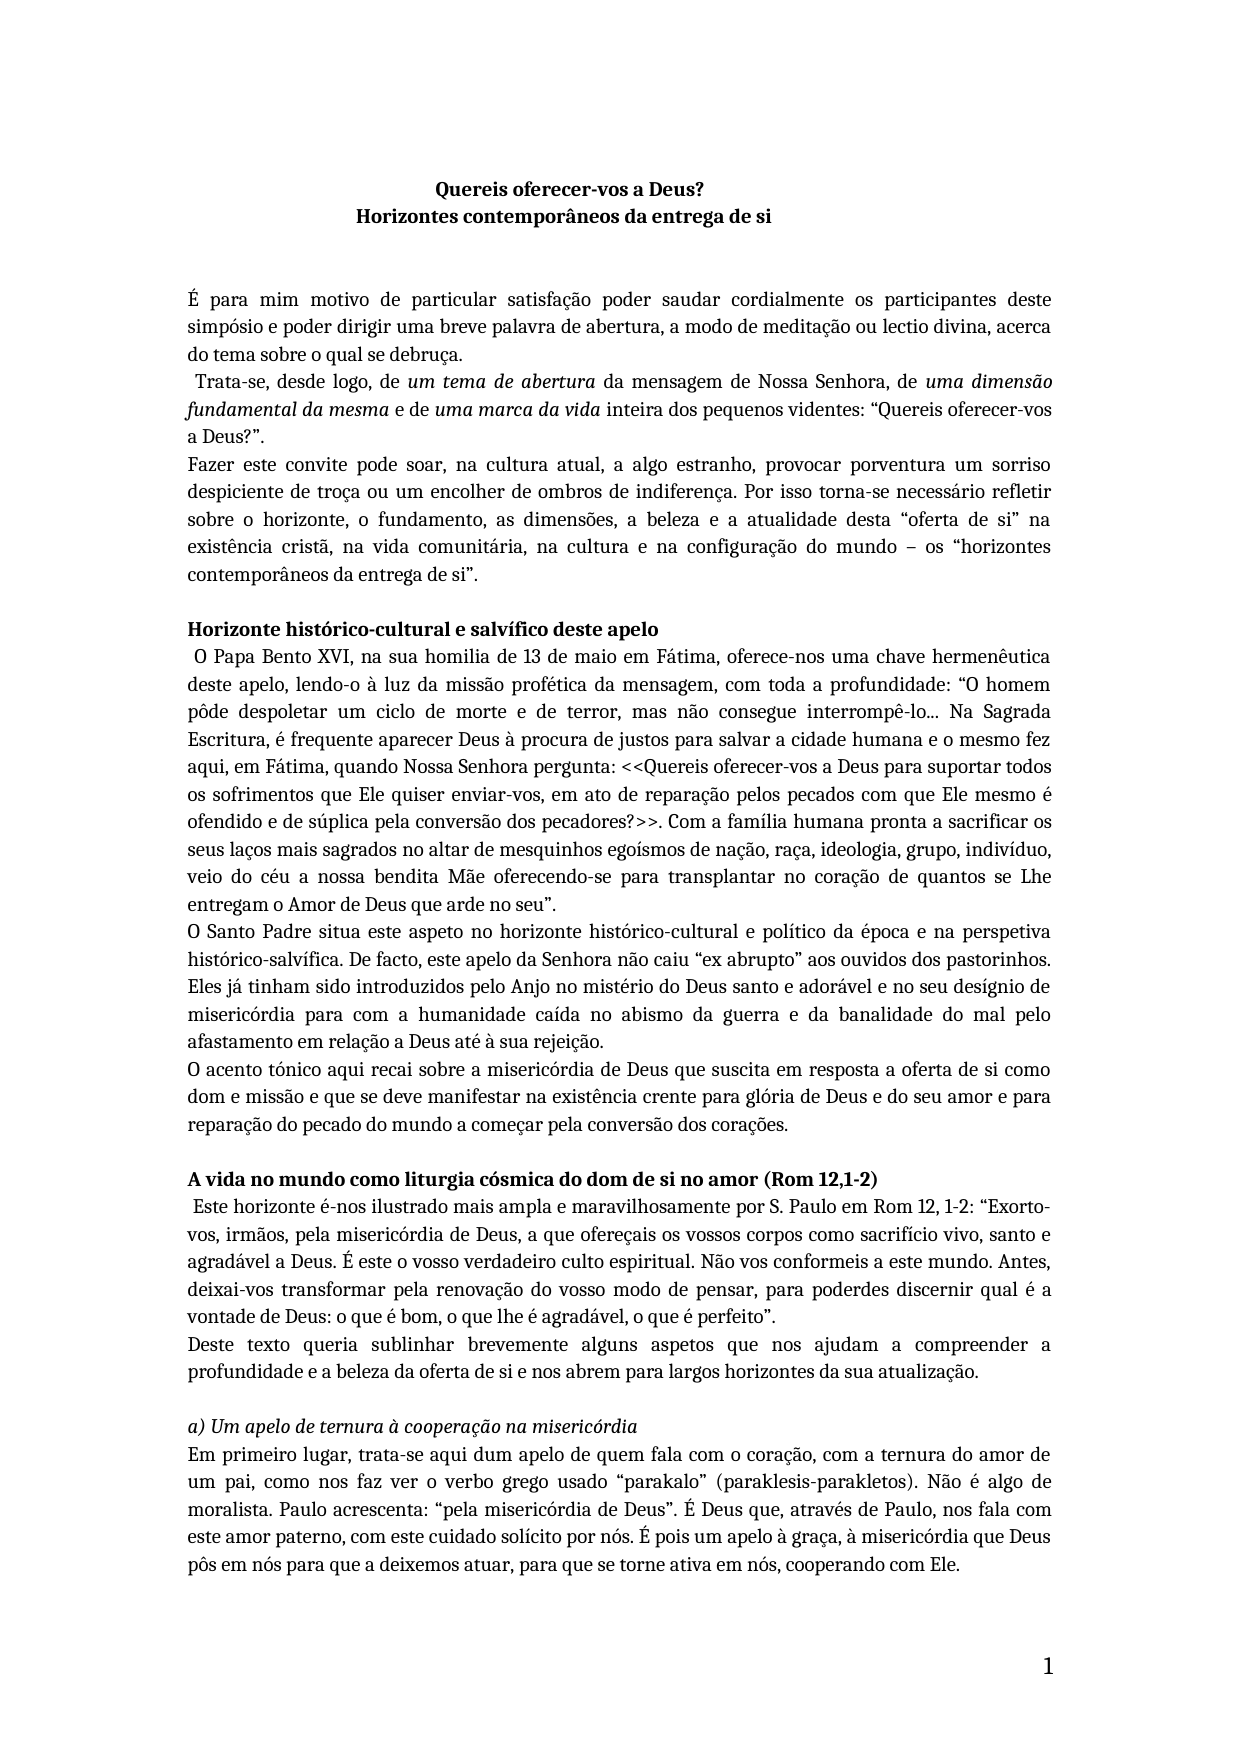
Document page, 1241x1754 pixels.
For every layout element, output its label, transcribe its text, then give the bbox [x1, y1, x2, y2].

text É para mim motivo de particular satisfação poder saudar cordialmente os participantes deste simpósio e poder dirigir uma breve palavra de abertura, a modo de meditação ou lectio divina, acerca do tema sobre o qual se debruça. [187, 287, 1053, 366]
text Horizontes contemporâneos da entrega de si [187, 205, 1053, 229]
text a) Um apelo de ternura à cooperação na misericórdia [187, 1415, 1053, 1439]
text Fazer este convite pode soar, na cultura atual, a algo estranho, provocar porventura um sorriso despiciente de troça ou um encolher de ombros de indiferença. Por isso torna-se necessário refletir sobre o horizonte, o fundamento, as dimensões, a beleza e a atualidade desta “oferta de si” na existência cristã, na vida comunitária, na cultura e na configuração do mundo – os “horizontes contemporâneos da entrega de si”. [187, 452, 1053, 586]
text Deste texto queria sublinhar brevemente alguns aspetos que nos ajudam a compreender a profundidade e a beleza da oferta de si e nos abrem para largos horizontes da sua atualização. [187, 1332, 1053, 1384]
text Este horizonte é-nos ilustrado mais ampla e maravilhosamente por S. Paulo em Rom 12, 1-2: “Exorto-vos, irmãos, pela misericórdia de Deus, a que ofereçais os vossos corpos como sacrifício vivo, santo e agradável a Deus. É este o vosso verdadeiro culto espiritual. Não vos conformeis a este mundo. Antes, deixai-vos transformar pela renovação do vosso modo de pensar, para poderdes discernir qual é a vontade de Deus: o que é bom, o que lhe é agradável, o que é perfeito”. [187, 1195, 1053, 1329]
text O Santo Padre situa este aspeto no horizonte histórico-cultural e político da época e na perspetiva histórico-salvífica. De facto, este apelo da Senhora não caiu “ex abrupto” aos ouvidos dos pastorinhos. Eles já tinham sido introduzidos pelo Anjo no mistério do Deus santo e adorável e no seu desígnio de misericórdia para com a humanidade caída no abismo da guerra e da banalidade do mal pelo afastamento em relação a Deus até à sua rejeição. [187, 920, 1053, 1054]
text Em primeiro lugar, trata-se aqui dum apelo de quem fala com o coração, com a ternura do amor de um pai, como nos faz ver o verbo grego usado “parakalo” (paraklesis-parakletos). Não é algo de moralista. Paulo acrescenta: “pela misericórdia de Deus”. É Deus que, através de Paulo, nos fala com este amor paterno, com este cuidado solícito por nós. É pois um apelo à graça, à misericórdia que Deus pôs em nós para que a deixemos atuar, para que se torne ativa em nós, cooperando com Ele. [187, 1442, 1053, 1576]
text A vida no mundo como liturgia cósmica do dom de si no amor (Rom 12,1-2) [187, 1167, 1053, 1191]
text Trata-se, desde logo, de um tema de abertura da mensagem de Nossa Senhora, de uma dimensão fundamental da mesma e de uma marca da vida inteira dos pequenos videntes: “Quereis oferecer-vos a Deus?”. [187, 370, 1053, 449]
text O Papa Bento XVI, na sua homilia de 13 de maio em Fátima, oferece-nos uma chave hermenêutica deste apelo, lendo-o à luz da missão profética da mensagem, com toda a profundidade: “O homem pôde despoletar um ciclo de morte e de terror, mas não consegue interrompê-lo... Na Sagrada Escritura, é frequente aparecer Deus à procura de justos para salvar a cidade humana e o mesmo fez aqui, em Fátima, quando Nossa Senhora pergunta: <<Quereis oferecer-vos a Deus para suportar todos os sofrimentos que Ele quiser enviar-vos, em ato de reparação pelos pecados com que Ele mesmo é ofendido e de súplica pela conversão dos pecadores?>>. Com a família humana pronta a sacrificar os seus laços mais sagrados no altar de mesquinhos egoísmos de nação, raça, ideologia, grupo, indivíduo, veio do céu a nossa bendita Mãe oferecendo-se para transplantar no coração de quantos se Lhe entregam o Amor de Deus que arde no seu”. [187, 645, 1053, 916]
text Quereis oferecer-vos a Deus? [337, 177, 1053, 201]
text O acento tónico aqui recai sobre a misericórdia de Deus que suscita em resposta a oferta de si como dom e missão e que se deve manifestar na existência crente para glória de Deus e do seu amor e para reparação do pecado do mundo a começar pela conversão dos corações. [187, 1057, 1053, 1136]
text Horizonte histórico-cultural e salvífico deste apelo [187, 617, 1053, 641]
